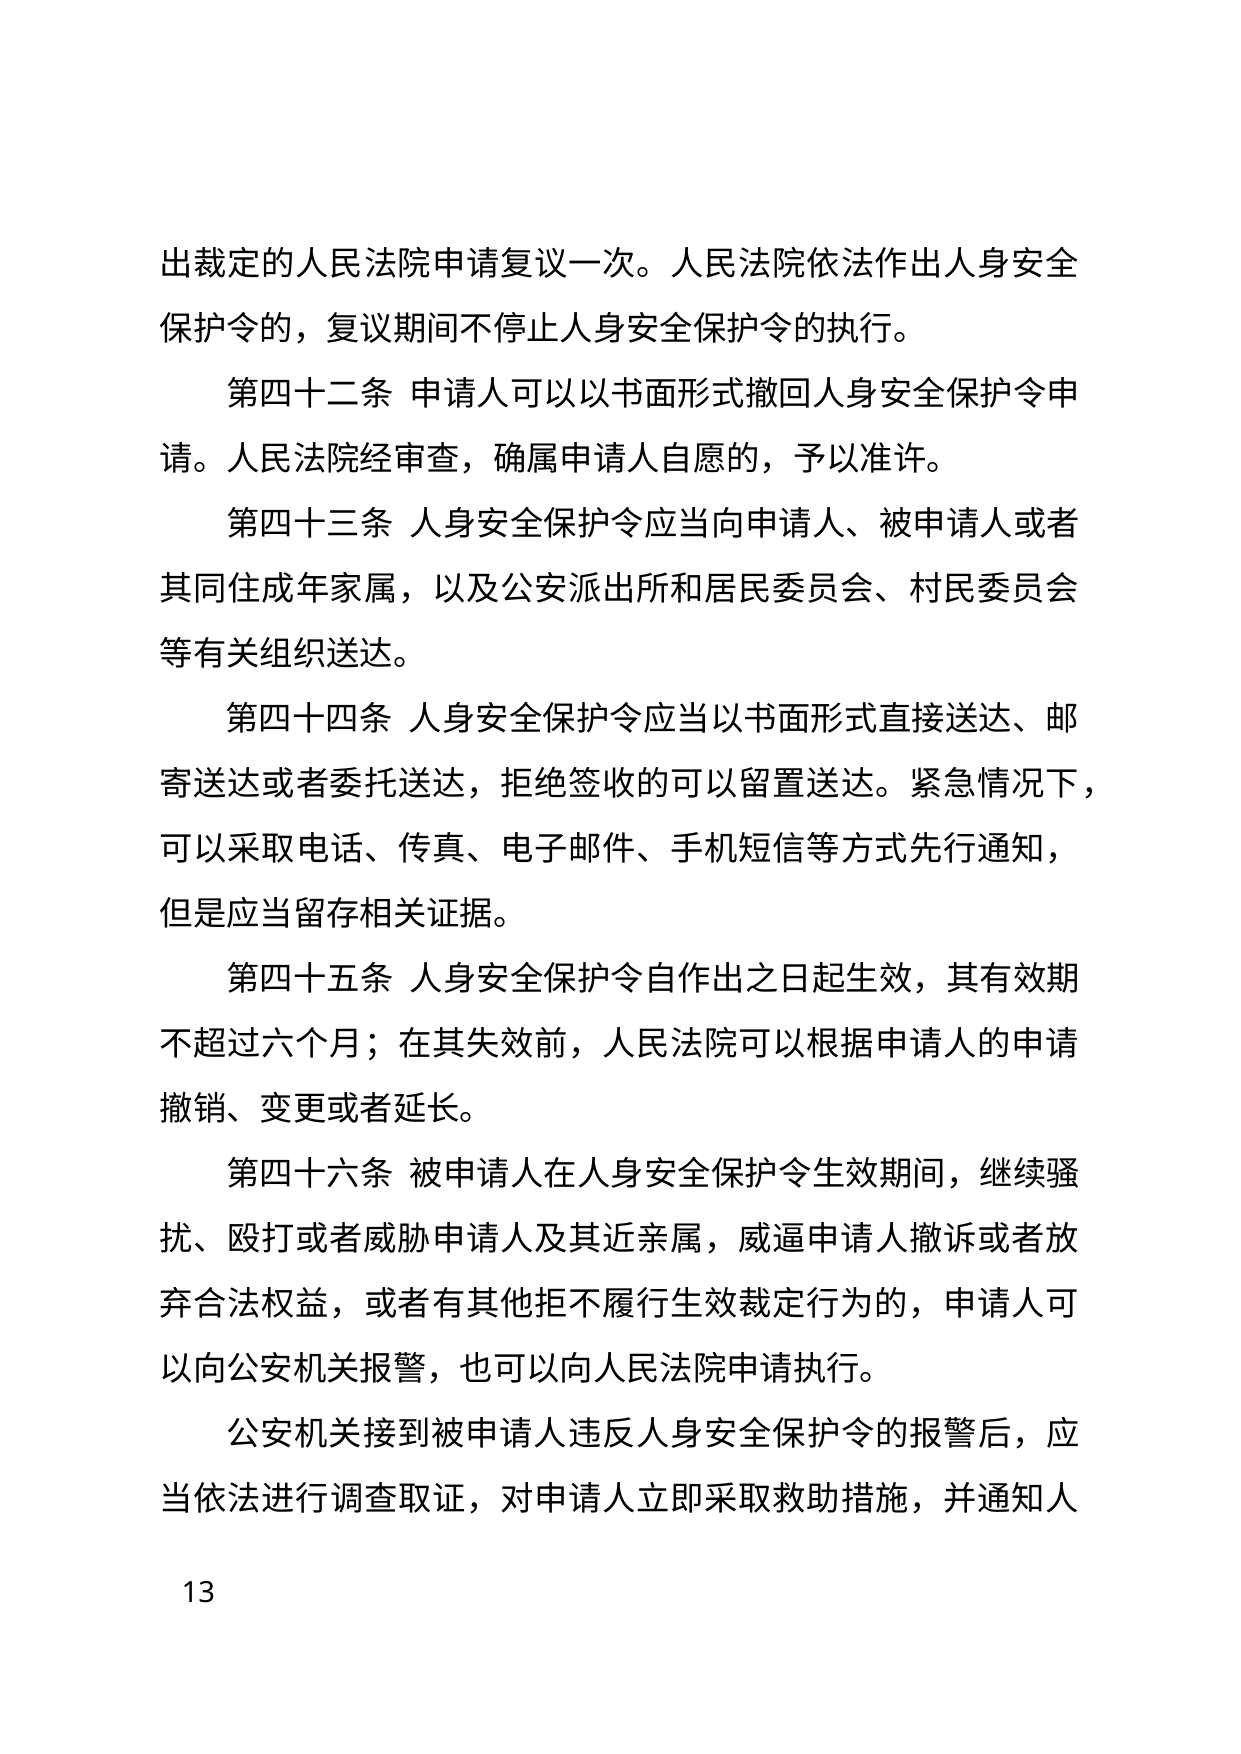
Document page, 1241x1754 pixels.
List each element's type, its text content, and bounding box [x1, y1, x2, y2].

text 第四十四条 人身安全保护令应当以书面形式直接送达、邮寄送达或者委托送达，拒绝签收的可以留置送达。紧急情况下，可以采取电话、传真、电子邮件、手机短信等方式先行通知，但是应当留存相关证据。 [159, 683, 1081, 943]
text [159, 228, 1081, 358]
text 第四十二条 申请人可以以书面形式撤回人身安全保护令申请。人民法院经审查，确属申请人自愿的，予以准许。 [159, 358, 1081, 488]
text 第四十五条 人身安全保护令自作出之日起生效，其有效期不超过六个月；在其失效前，人民法院可以根据申请人的申请撤销、变更或者延长。 [159, 943, 1081, 1138]
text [159, 1398, 1081, 1528]
text 第四十六条 被申请人在人身安全保护令生效期间，继续骚扰、殴打或者威胁申请人及其近亲属，威逼申请人撤诉或者放弃合法权益，或者有其他拒不履行生效裁定行为的，申请人可以向公安机关报警，也可以向人民法院申请执行。 [159, 1138, 1081, 1398]
text 第四十三条 人身安全保护令应当向申请人、被申请人或者其同住成年家属，以及公安派出所和居民委员会、村民委员会等有关组织送达。 [159, 488, 1081, 683]
